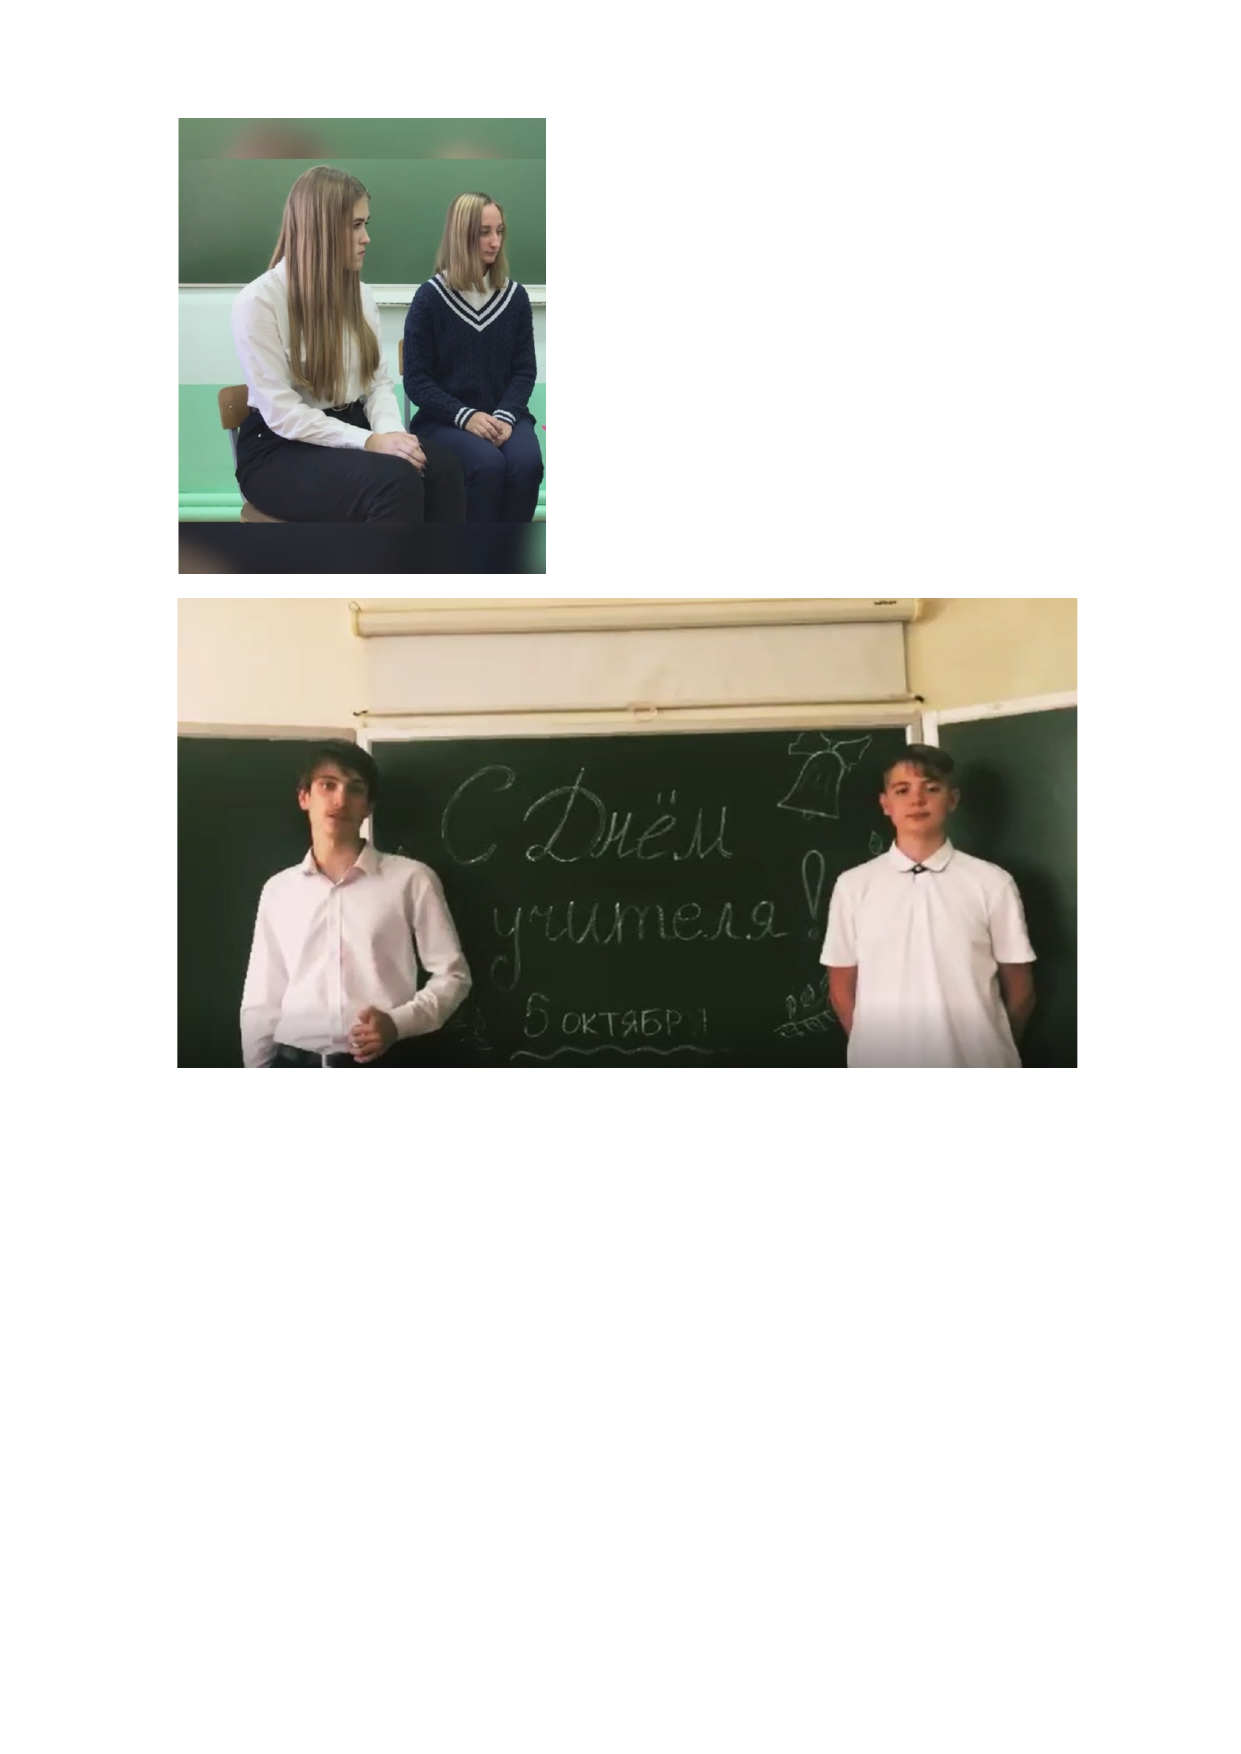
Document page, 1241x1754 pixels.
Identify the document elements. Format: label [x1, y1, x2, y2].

picture [177, 598, 1078, 1068]
picture [177, 118, 546, 574]
